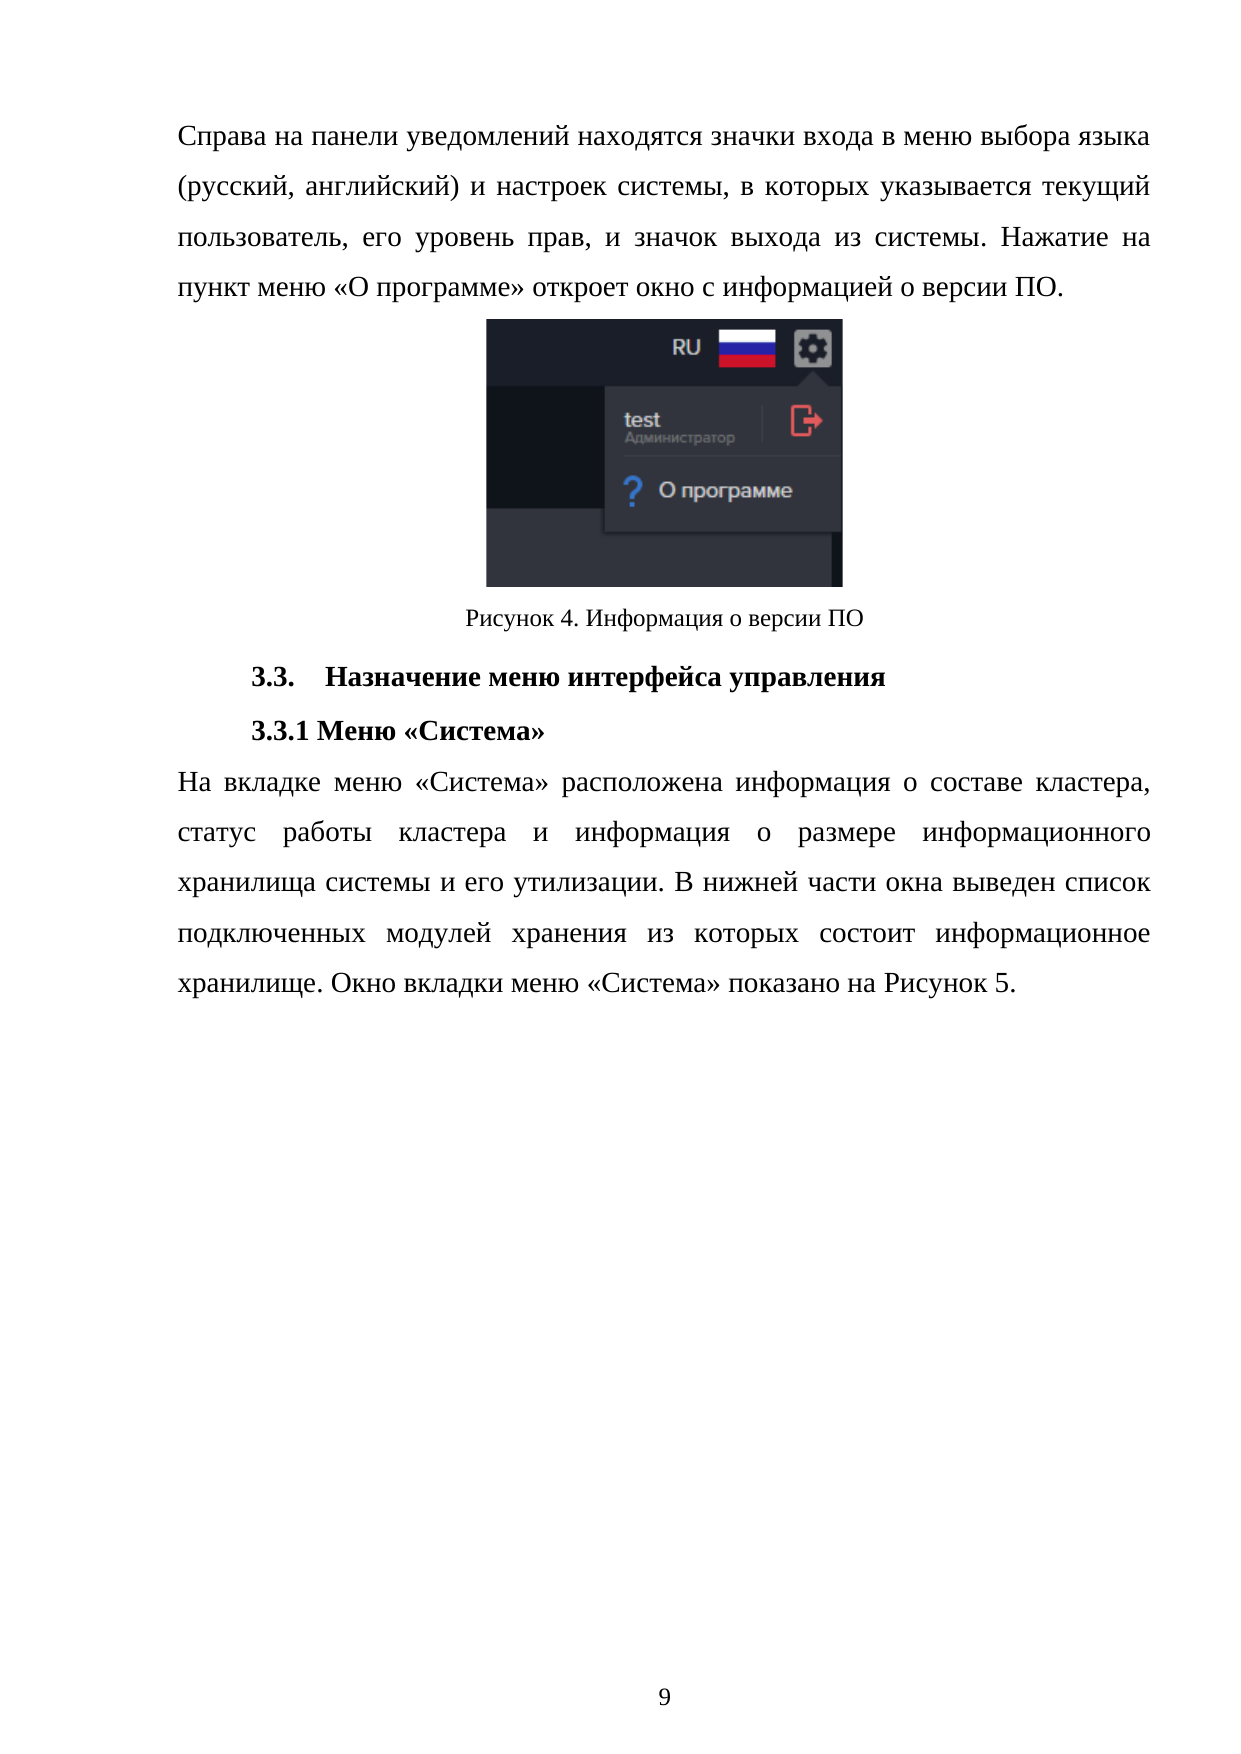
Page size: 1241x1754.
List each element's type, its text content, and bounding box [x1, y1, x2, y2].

picture [486, 319, 843, 587]
text Справа на панели уведомлений находятся значки входа в меню выбора языка (русский, английский) и настроек системы, в которых указывается текущий пользователь, его уровень прав, и значок выхода из системы. Нажатие на пункт меню «О программе» откроет окно с информацией о версии ПО. [177, 118, 1152, 303]
subtitle 3.3.1 Меню «Система» [177, 713, 1152, 747]
subtitle Назначение меню интерфейса управления [177, 659, 1152, 692]
text На вкладке меню «Система» расположена информация о составе кластера, статус работы кластера и информация о размере информационного хранилища системы и его утилизации. В нижней части окна выведен список подключенных модулей хранения из которых состоит информационное хранилище. Окно вкладки меню «Система» показано на Рисунок 5. [177, 764, 1152, 998]
text Рисунок 4. Информация о версии ПО [177, 603, 1152, 632]
